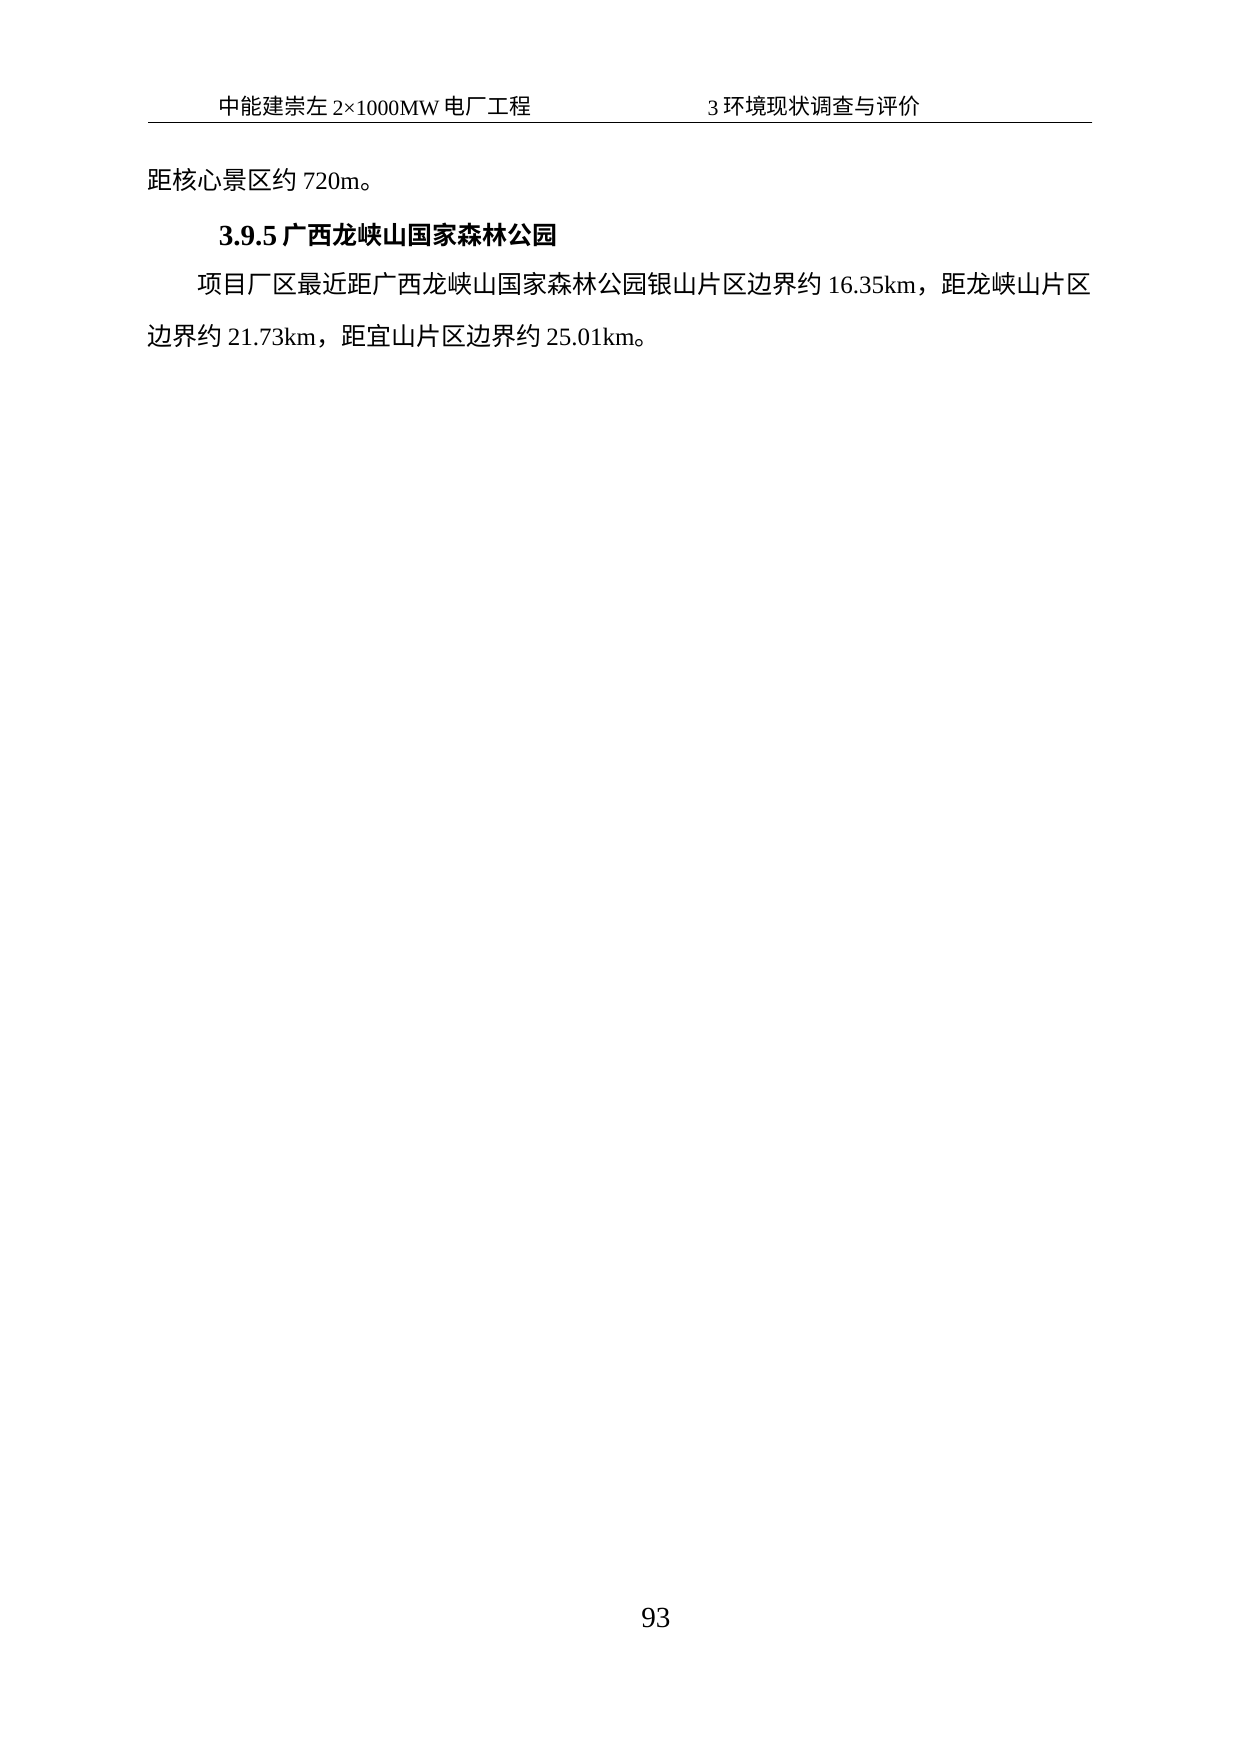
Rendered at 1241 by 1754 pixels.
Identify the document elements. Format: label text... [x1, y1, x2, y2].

text 项目厂区最近距广西龙峡山国家森林公园银山片区边界约16.35km，距龙峡山片区边界约21.73km，距宜山片区边界约25.01km。 [148, 252, 1092, 356]
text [148, 148, 1092, 200]
text 3.9.5广西龙峡山国家森林公园 [148, 200, 1092, 252]
